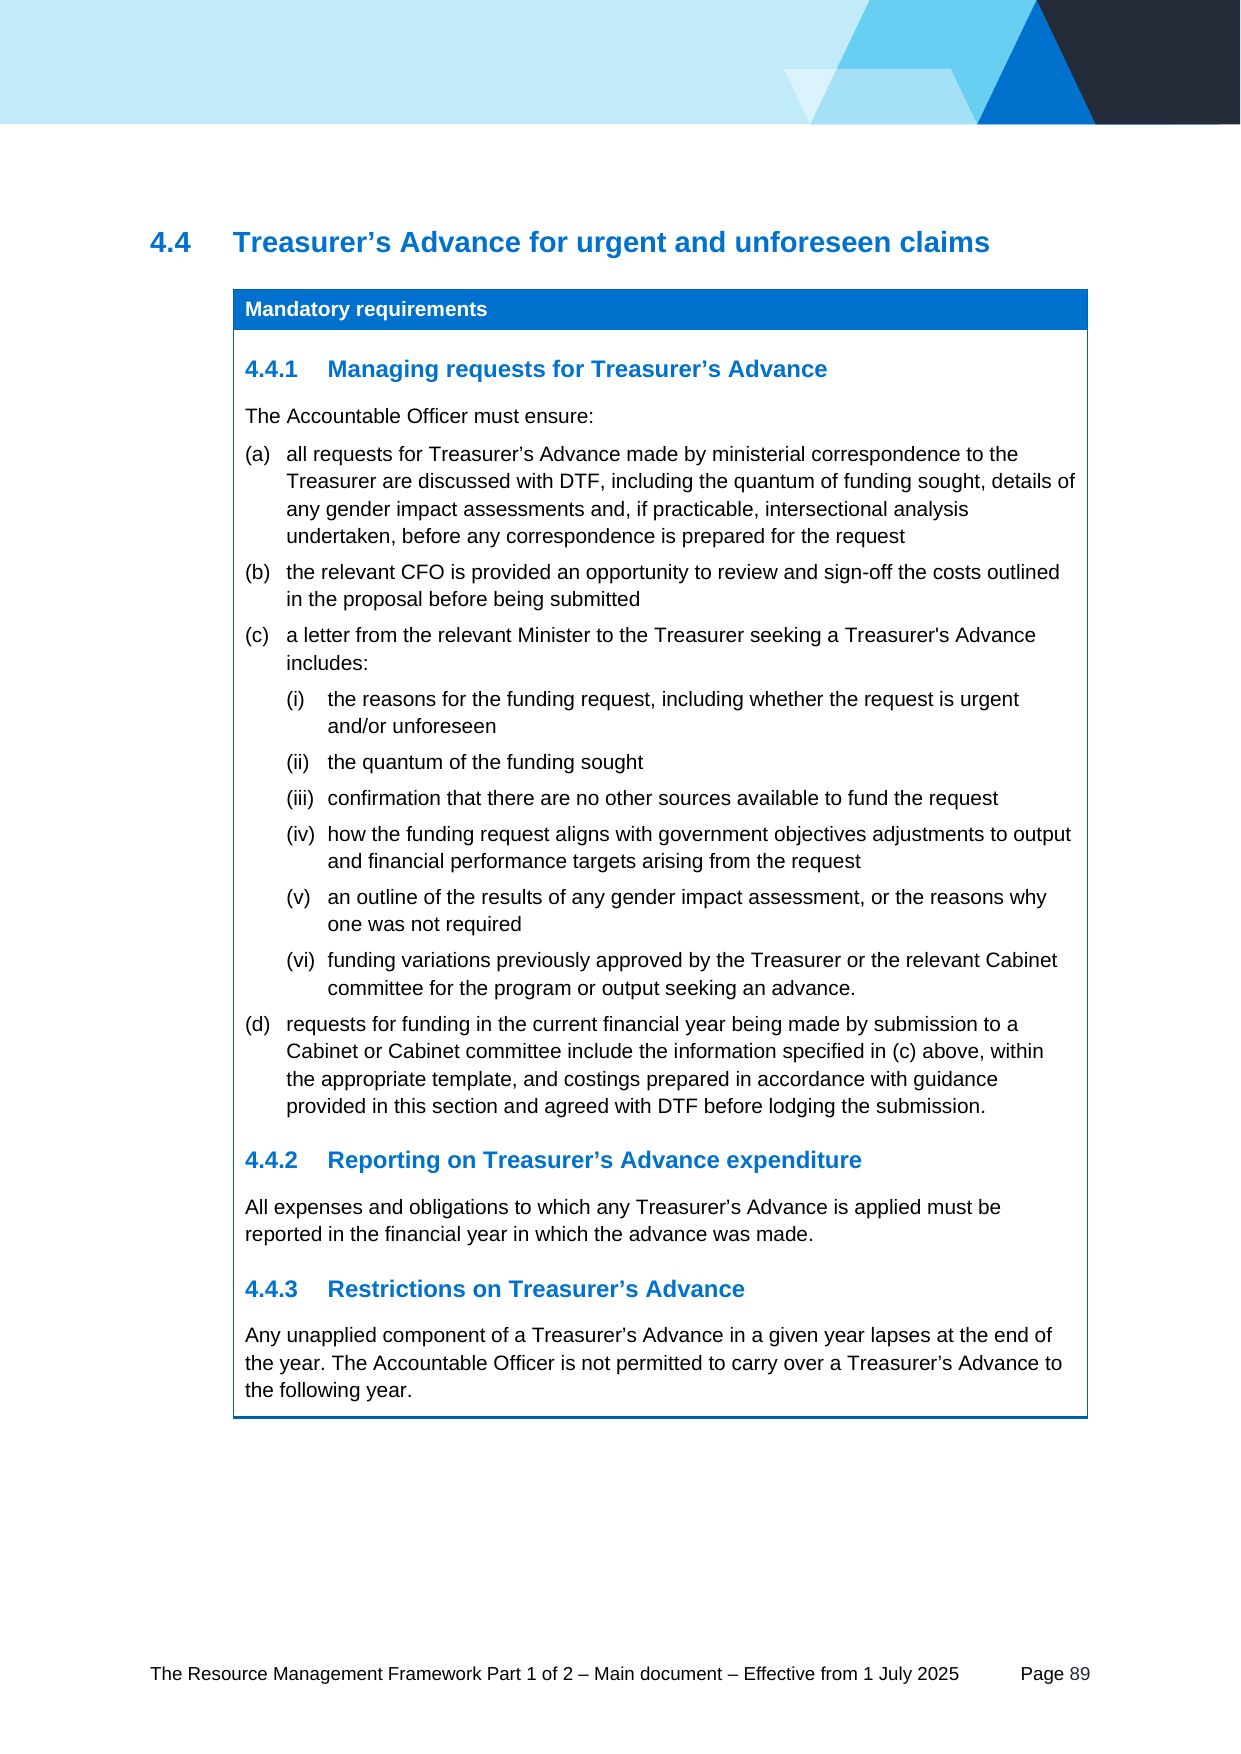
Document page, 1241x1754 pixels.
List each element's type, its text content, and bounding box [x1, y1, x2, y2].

table_cell Managing requests for Treasurer’s Advance The Accountable Officer must ensure: all requests for Treasurer’s Advance made by ministerial correspondence to the Treasurer are discussed with DTF, including the quantum of funding sought, details of any gender impact assessments and, if practicable, intersectional analysis undertaken, before any correspondence is prepared for the request the relevant CFO is provided an opportunity to review and sign-off the costs outlined in the proposal before being submitted a letter from the relevant Minister to the Treasurer seeking a Treasurer's Advance includes: the reasons for the funding request, including whether the request is urgent and/or unforeseen the quantum of the funding sought confirmation that there are no other sources available to fund the request how the funding request aligns with government objectives adjustments to output and financial performance targets arising from the request an outline of the results of any gender impact assessment, or the reasons why one was not required funding variations previously approved by the Treasurer or the relevant Cabinet committee for the program or output seeking an advance. requests for funding in the current financial year being made by submission to a Cabinet or Cabinet committee include the information specified in (c) above, within the appropriate template, and costings prepared in accordance with guidance provided in this section and agreed with DTF before lodging the submission. Reporting on Treasurer’s Advance expenditure All expenses and obligations to which any Treasurer’s Advance is applied must be reported in the financial year in which the advance was made. Restrictions on Treasurer’s Advance Any unapplied component of a Treasurer’s Advance in a given year lapses at the end of the year. The Accountable Officer is not permitted to carry over a Treasurer’s Advance to the following year. [234, 330, 1087, 1416]
subtitle Treasurer’s Advance for urgent and unforeseen claims [150, 225, 1090, 258]
table_header Mandatory requirements [234, 290, 1087, 330]
